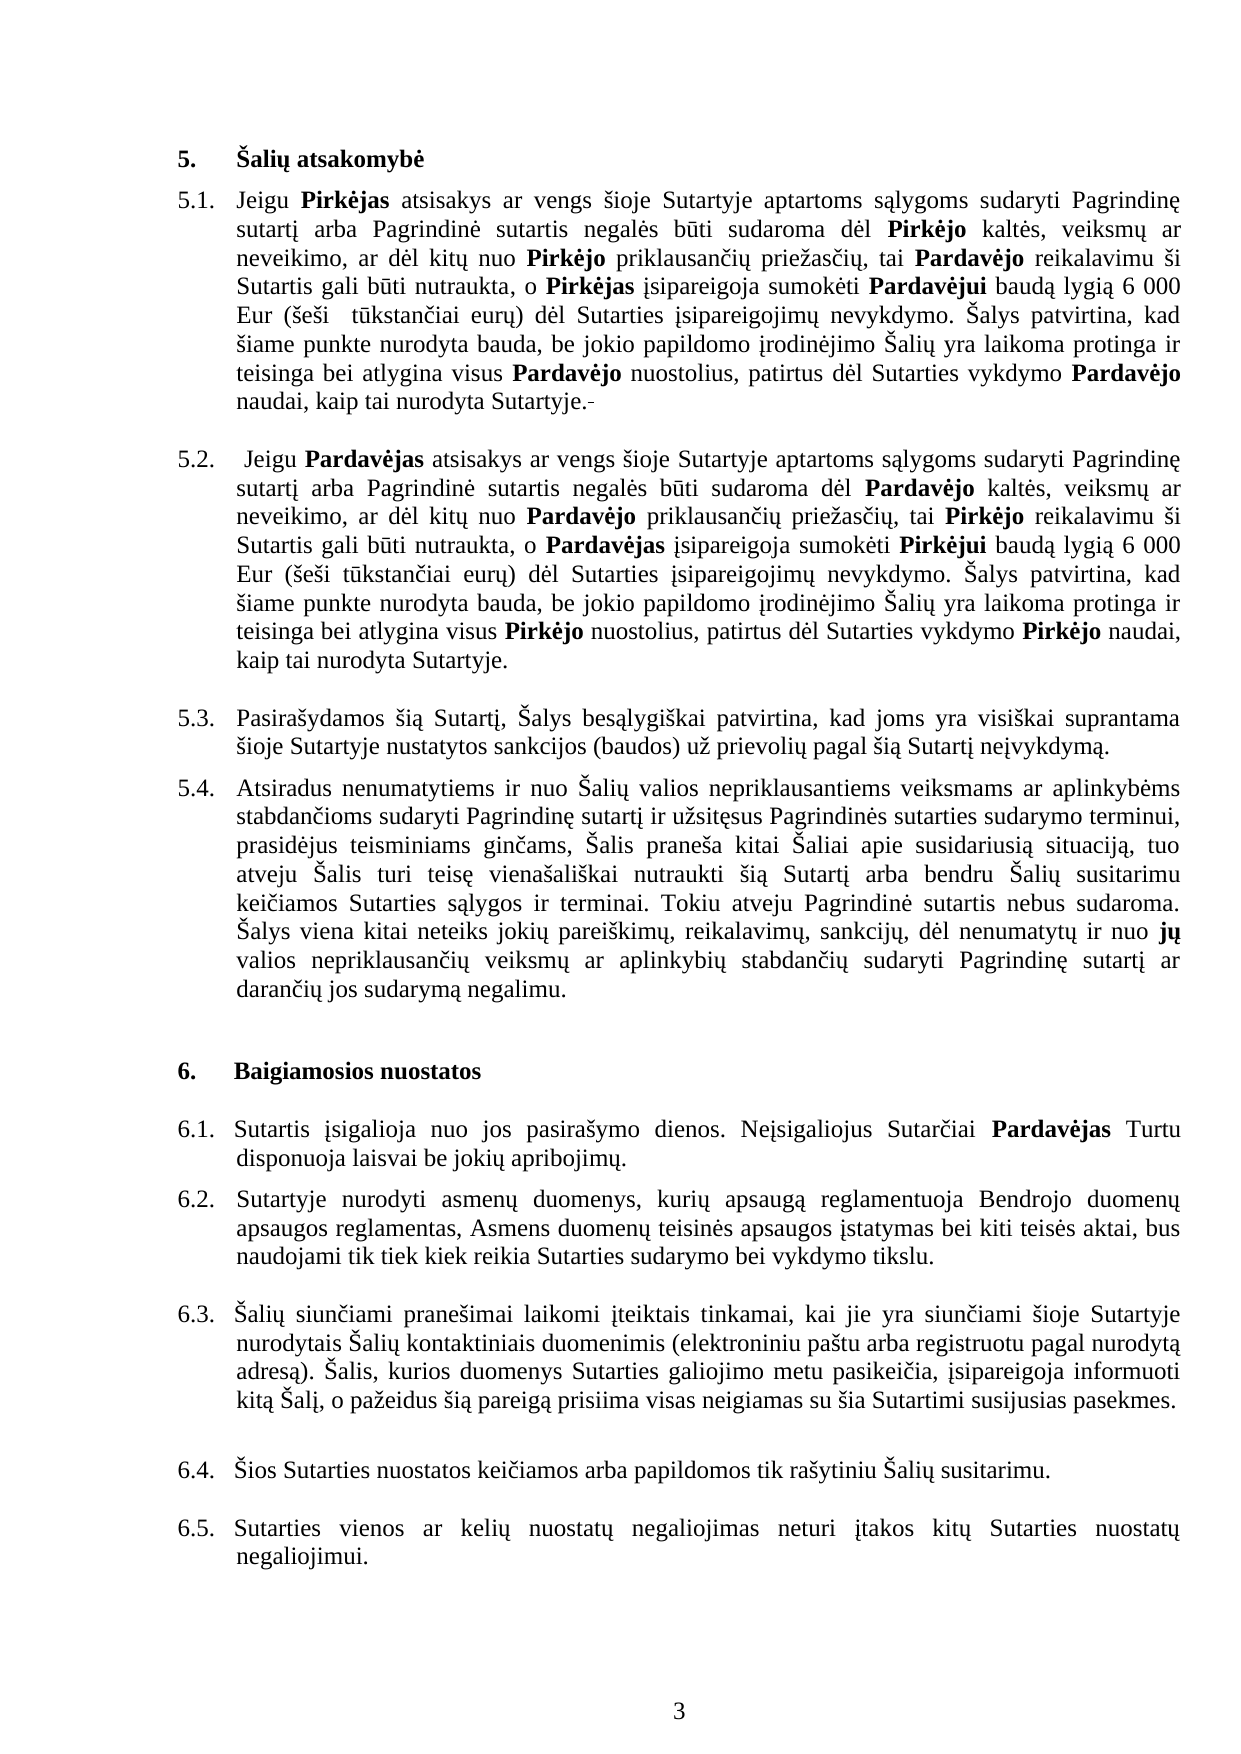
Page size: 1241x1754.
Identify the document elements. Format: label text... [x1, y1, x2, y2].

subtitle Šalių atsakomybė [177, 144, 1181, 173]
list Atsiradus nenumatytiems ir nuo Šalių valios nepriklausantiems veiksmams ar aplinkybėms stabdančioms sudaryti Pagrindinę sutartį ir užsitęsus Pagrindinės sutarties sudarymo terminui, prasidėjus teisminiams ginčams, Šalis praneša kitai Šaliai apie susidariusią situaciją, tuo atveju Šalis turi teisę vienašališkai nutraukti šią Sutartį arba bendru Šalių susitarimu keičiamos Sutarties sąlygos ir terminai. Tokiu atveju Pagrindinė sutartis nebus sudaroma. Šalys viena kitai neteiks jokių pareiškimų, reikalavimų, sankcijų, dėl nenumatytų ir nuo jų valios nepriklausančių veiksmų ar aplinkybių stabdančių sudaryti Pagrindinę sutartį ar darančių jos sudarymą negalimu. [177, 773, 1181, 1003]
list Pasirašydamos šią Sutartį, Šalys besąlygiškai patvirtina, kad joms yra visiškai suprantama šioje Sutartyje nustatytos sankcijos (baudos) už prievolių pagal šią Sutartį neįvykdymą. [177, 703, 1181, 760]
list Jeigu Pardavėjas atsisakys ar vengs šioje Sutartyje aptartoms sąlygoms sudaryti Pagrindinę sutartį arba Pagrindinė sutartis negalės būti sudaroma dėl Pardavėjo kaltės, veiksmų ar neveikimo, ar dėl kitų nuo Pardavėjo priklausančių priežasčių, tai Pirkėjo reikalavimu ši Sutartis gali būti nutraukta, o Pardavėjas įsipareigoja sumokėti Pirkėjui baudą lygią 6 000 Eur (šeši tūkstančiai eurų) dėl Sutarties įsipareigojimų nevykdymo. Šalys patvirtina, kad šiame punkte nurodyta bauda, be jokio papildomo įrodinėjimo Šalių yra laikoma protinga ir teisinga bei atlygina visus Pirkėjo nuostolius, patirtus dėl Sutarties vykdymo Pirkėjo naudai, kaip tai nurodyta Sutartyje. [177, 444, 1181, 674]
list Jeigu Pirkėjas atsisakys ar vengs šioje Sutartyje aptartoms sąlygoms sudaryti Pagrindinę sutartį arba Pagrindinė sutartis negalės būti sudaroma dėl Pirkėjo kaltės, veiksmų ar neveikimo, ar dėl kitų nuo Pirkėjo priklausančių priežasčių, tai Pardavėjo reikalavimu ši Sutartis gali būti nutraukta, o Pirkėjas įsipareigoja sumokėti Pardavėjui baudą lygią 6 000 Eur (šeši tūkstančiai eurų) dėl Sutarties įsipareigojimų nevykdymo. Šalys patvirtina, kad šiame punkte nurodyta bauda, be jokio papildomo įrodinėjimo Šalių yra laikoma protinga ir teisinga bei atlygina visus Pardavėjo nuostolius, patirtus dėl Sutarties vykdymo Pardavėjo naudai, kaip tai nurodyta Sutartyje. [177, 185, 1181, 415]
list Šios Sutarties nuostatos keičiamos arba papildomos tik rašytiniu Šalių susitarimu. [177, 1455, 1181, 1484]
list Šalių siunčiami pranešimai laikomi įteiktais tinkamai, kai jie yra siunčiami šioje Sutartyje nurodytais Šalių kontaktiniais duomenimis (elektroniniu paštu arba registruotu pagal nurodytą adresą). Šalis, kurios duomenys Sutarties galiojimo metu pasikeičia, įsipareigoja informuoti kitą Šalį, o pažeidus šią pareigą prisiima visas neigiamas su šia Sutartimi susijusias pasekmes. [177, 1299, 1181, 1414]
list Sutarties vienos ar kelių nuostatų negaliojimas neturi įtakos kitų Sutarties nuostatų negaliojimui. [177, 1513, 1181, 1570]
list Baigiamosios nuostatos [177, 1056, 1181, 1085]
list Sutartis įsigalioja nuo jos pasirašymo dienos. Neįsigaliojus Sutarčiai Pardavėjas Turtu disponuoja laisvai be jokių apribojimų. [177, 1114, 1181, 1171]
list Sutartyje nurodyti asmenų duomenys, kurių apsaugą reglamentuoja Bendrojo duomenų apsaugos reglamentas, Asmens duomenų teisinės apsaugos įstatymas bei kiti teisės aktai, bus naudojami tik tiek kiek reikia Sutarties sudarymo bei vykdymo tikslu. [177, 1184, 1181, 1270]
